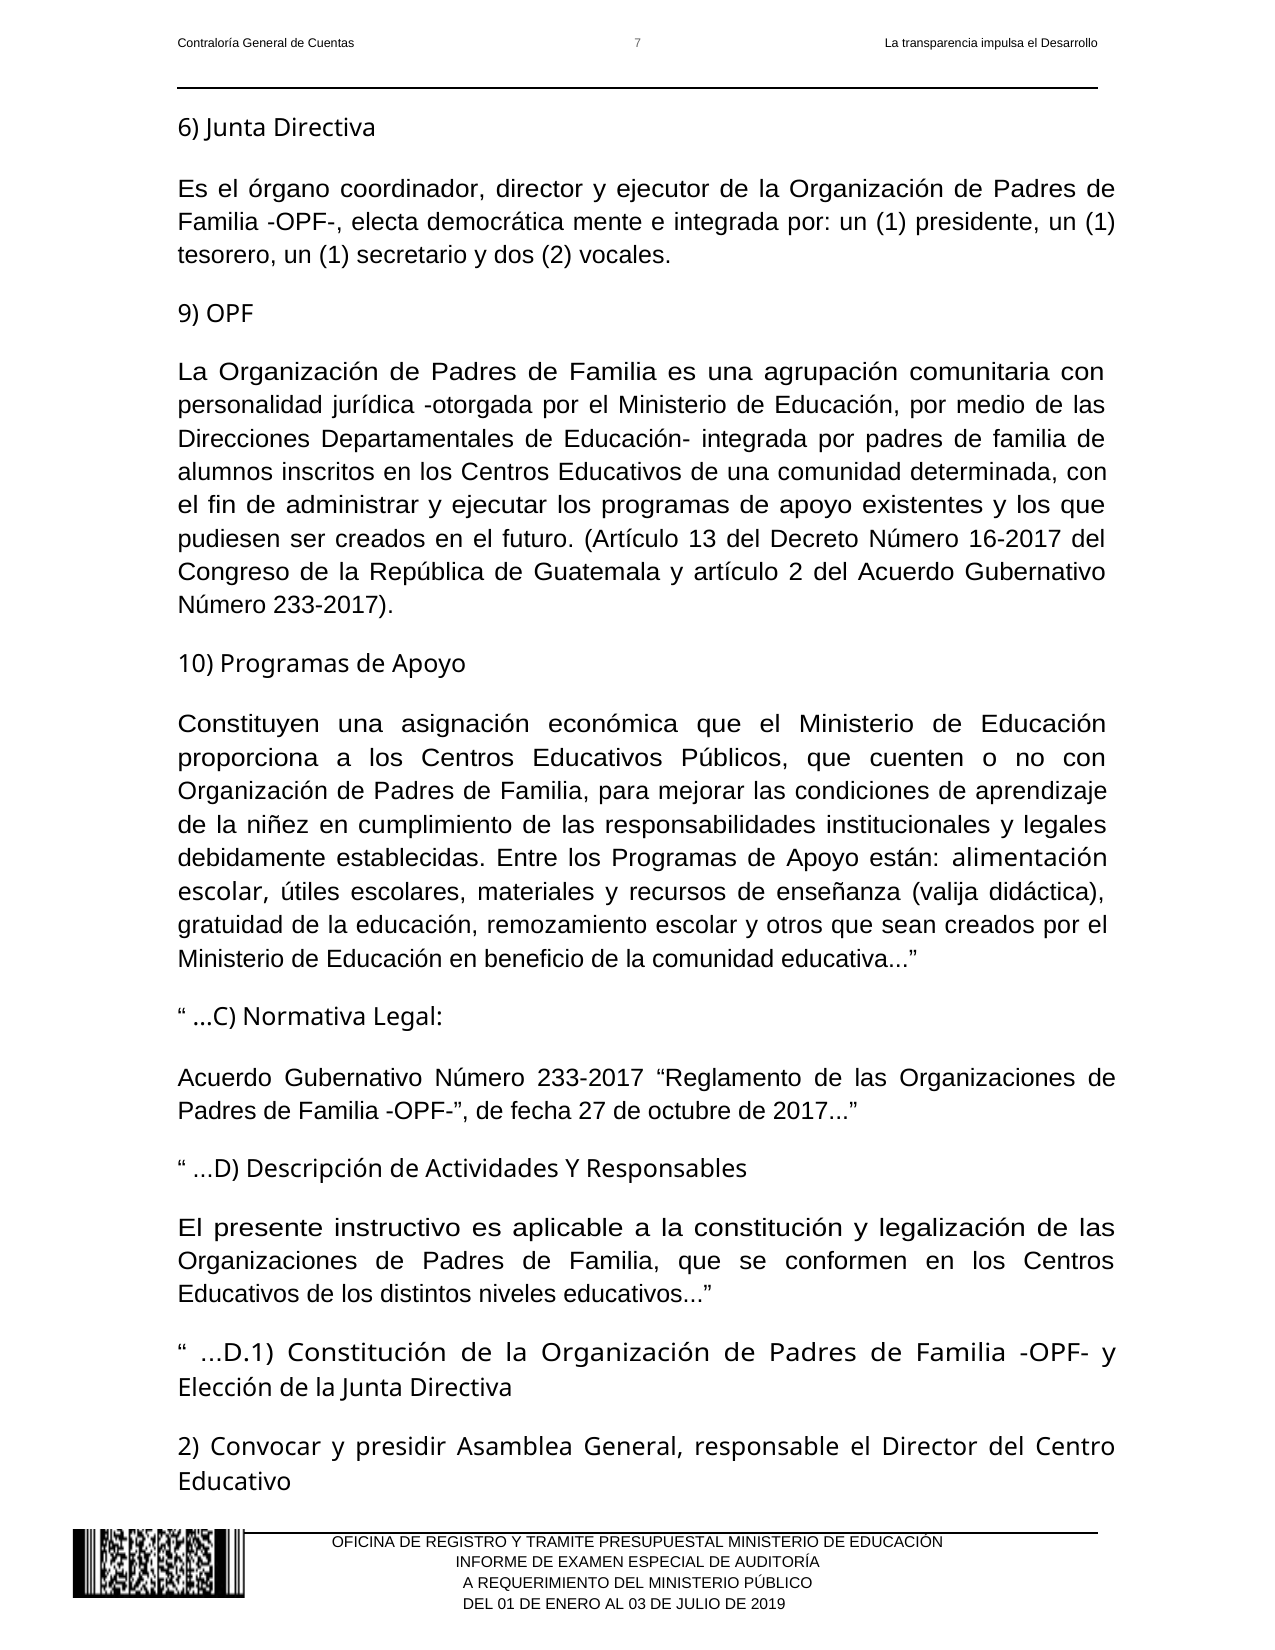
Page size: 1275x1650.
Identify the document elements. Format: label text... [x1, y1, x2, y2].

text A REQUERIMIENTO DEL MINISTERIO PÚBLICO DEL 01 DE ENERO AL 03 DE JULIO DE 2019 [463, 1572, 825, 1614]
text Acuerdo Gubernativo Número 233-2017 “Reglamento de las Organizaciones de Padres de Familia -OPF-”, de fecha 27 de octubre de 2017...” [177, 1059, 1117, 1126]
text 9) OPF [177, 299, 1275, 328]
text La Organización de Padres de Familia es una agrupación comunitaria con personalidad jurídica -otorgada por el Ministerio de Educación, por medio de las Direcciones Departamentales de Educación- integrada por padres de familia de alumnos inscritos en los Centros Educativos de una comunidad determinada, con el fin de administrar y ejecutar los programas de apoyo existentes y los que pudiesen ser creados en el futuro. (Artículo 13 del Decreto Número 16-2017 del Congreso de la República de Guatemala y artículo 2 del Acuerdo Gubernativo Número 233-2017). [177, 354, 1117, 620]
text 10) Programas de Apoyo [177, 649, 1275, 678]
text “ ...C) Normativa Legal: [177, 1003, 1275, 1032]
text 6) Junta Directiva [177, 114, 1275, 142]
text Constituyen una asignación económica que el Ministerio de Educación proporciona a los Centros Educativos Públicos, que cuenten o no con Organización de Padres de Familia, para mejorar las condiciones de aprendizaje de la niñez en cumplimiento de las responsabilidades institucionales y legales debidamente establecidas. Entre los Programas de Apoyo están: alimentación escolar, útiles escolares, materiales y recursos de enseñanza (valija didáctica), gratuidad de la educación, remozamiento escolar y otros que sean creados por el Ministerio de Educación en beneficio de la comunidad educativa...” [177, 706, 1118, 974]
text OFICINA DE REGISTRO Y TRAMITE PRESUPUESTAL MINISTERIO DE EDUCACIÓN INFORME DE EXAMEN ESPECIAL DE AUDITORÍA [332, 1530, 956, 1572]
picture [72, 1529, 245, 1598]
text 2) Convocar y presidir Asamblea General, responsable el Director del Centro Educativo [177, 1427, 1117, 1497]
text Contraloría General de Cuentas 7 La transparencia impulsa el Desarrollo [177, 36, 1275, 50]
text Es el órgano coordinador, director y ejecutor de la Organización de Padres de Familia -OPF-, electa democrática mente e integrada por: un (1) presidente, un (1) tesorero, un (1) secretario y dos (2) vocales. [177, 170, 1118, 270]
text “ ...D.1) Constitución de la Organización de Padres de Familia -OPF- y Elección de la Junta Directiva [177, 1333, 1117, 1404]
text “ ...D) Descripción de Actividades Y Responsables [177, 1155, 1275, 1184]
text El presente instructivo es aplicable a la constitución y legalización de las Organizaciones de Padres de Familia, que se conformen en los Centros Educativos de los distintos niveles educativos...” [177, 1209, 1117, 1309]
